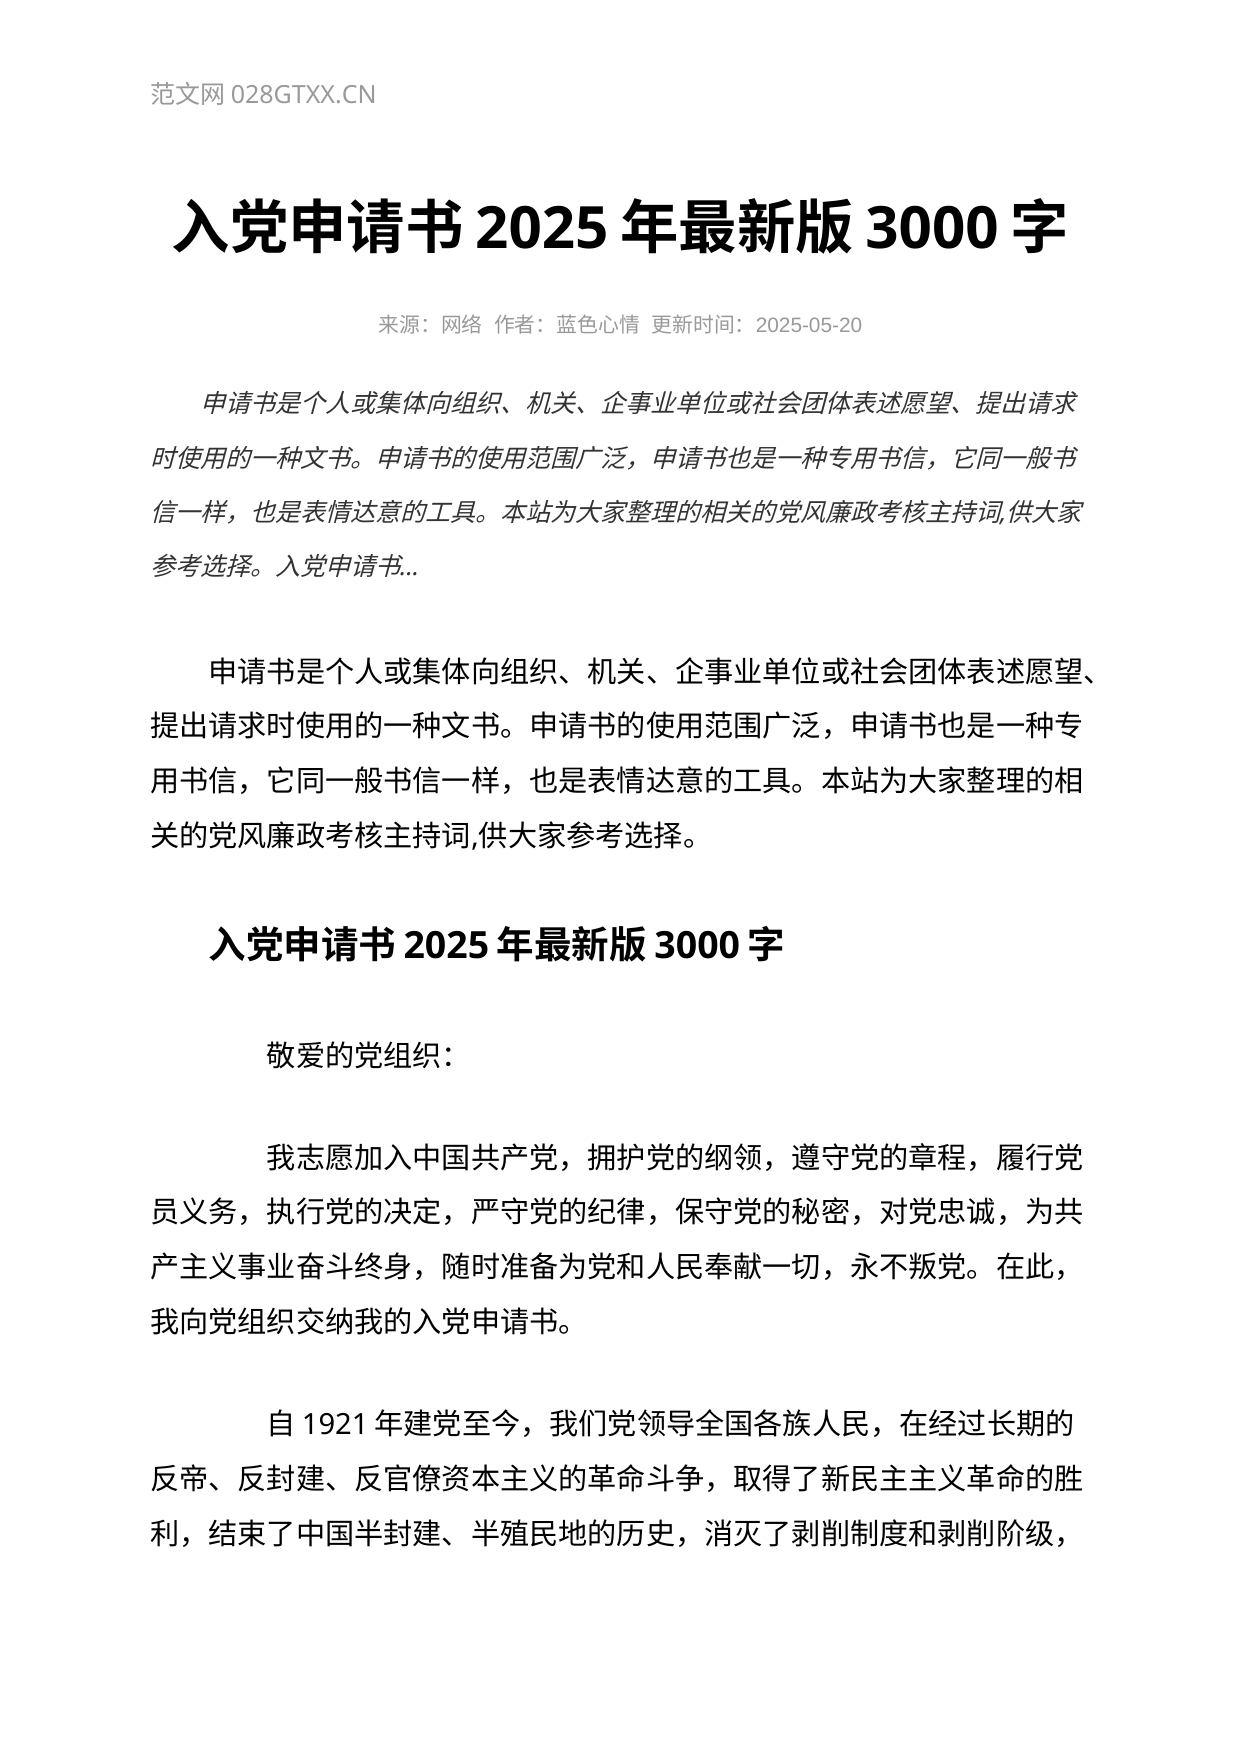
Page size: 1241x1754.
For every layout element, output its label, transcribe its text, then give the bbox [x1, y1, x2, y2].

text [150, 1401, 1090, 1553]
text 我志愿加入中国共产党，拥护党的纲领，遵守党的章程，履行党员义务，执行党的决定，严守党的纪律，保守党的秘密，对党忠诚，为共产主义事业奋斗终身，随时准备为党和人民奉献一切，永不叛党。在此，我向党组织交纳我的入党申请书。 [150, 1134, 1090, 1341]
text 来源：网络 作者：蓝色心情 更新时间：2025-05-20 [150, 313, 1090, 337]
subtitle 入党申请书2025年最新版3000字 [150, 181, 1090, 266]
text 入党申请书2025年最新版3000字 [150, 915, 1090, 969]
text 申请书是个人或集体向组织、机关、企事业单位或社会团体表述愿望、提出请求时使用的一种文书。申请书的使用范围广泛，申请书也是一种专用书信，它同一般书信一样，也是表情达意的工具。本站为大家整理的相关的党风廉政考核主持词,供大家参考选择。 [150, 648, 1090, 855]
text 敬爱的党组织： [150, 1032, 1090, 1075]
text 申请书是个人或集体向组织、机关、企事业单位或社会团体表述愿望、提出请求时使用的一种文书。申请书的使用范围广泛，申请书也是一种专用书信，它同一般书信一样，也是表情达意的工具。本站为大家整理的相关的党风廉政考核主持词,供大家参考选择。入党申请书... [150, 384, 1090, 583]
